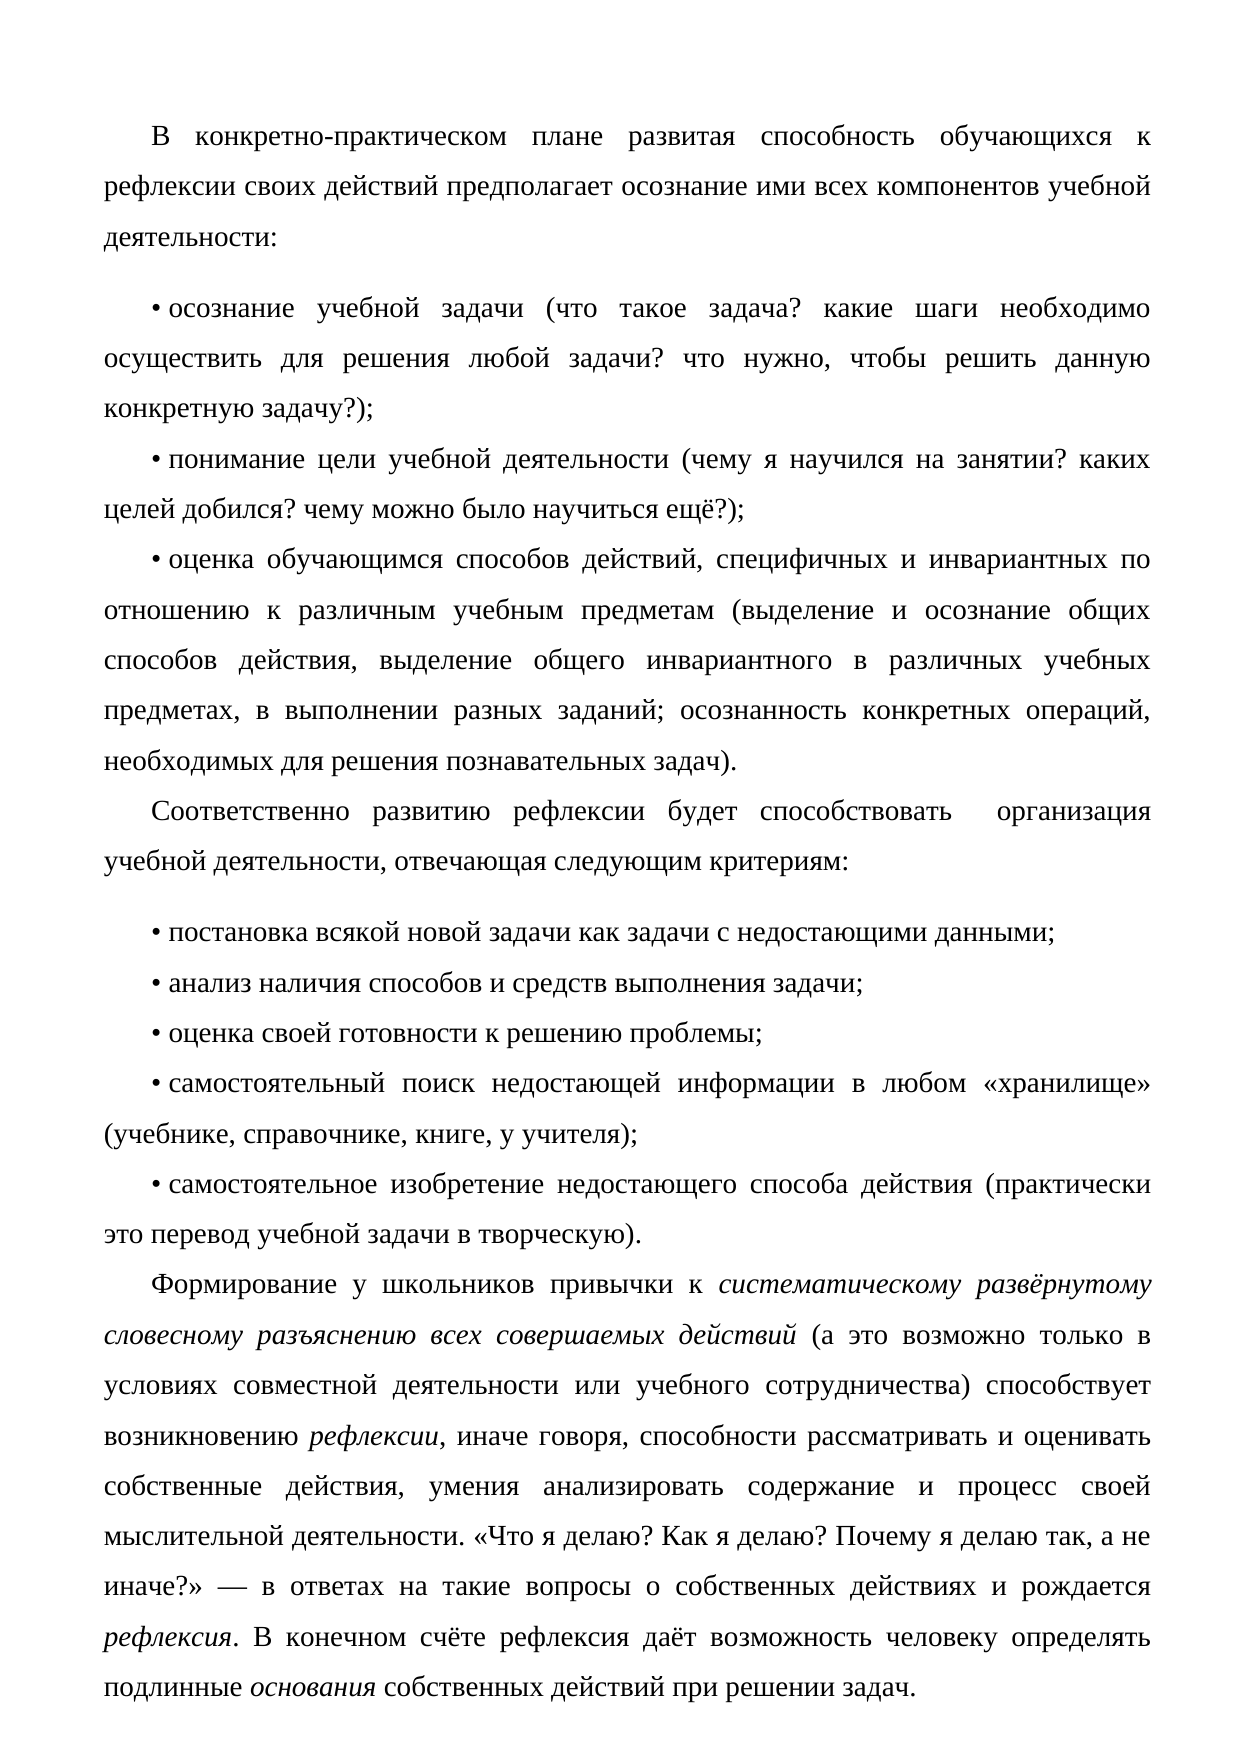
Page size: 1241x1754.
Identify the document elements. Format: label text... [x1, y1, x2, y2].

text • постановка всякой новой задачи как задачи с недостающими данными; [103, 914, 1152, 948]
text • самостоятельное изобретение недостающего способа действия (практически это перевод учебной задачи в творческую). [103, 1166, 1152, 1250]
text В конкретно-практическом плане развитая способность обучающихся к рефлексии своих действий предполагает осознание ими всех компонентов учебной деятельности: [103, 118, 1152, 252]
text • оценка обучающимся способов действий, специфичных и инвариантных по отношению к различным учебным предметам (выделение и осознание общих способов действия, выделение общего инвариантного в различных учебных предметах, в выполнении разных заданий; осознанность конкретных операций, необходимых для решения познавательных задач). [103, 541, 1152, 776]
text • анализ наличия способов и средств выполнения задачи; [103, 965, 1152, 998]
text Формирование у школьников привычки к систематическому развёрнутому словесному разъяснению всех совершаемых действий (а это возможно только в условиях совместной деятельности или учебного сотрудничества) способствует возникновению рефлексии, иначе говоря, способности рассматривать и оценивать собственные действия, умения анализировать содержание и процесс своей мыслительной деятельности. «Что я делаю? Как я делаю? Почему я делаю так, а не иначе?» — в ответах на такие вопросы о собственных действиях и рождается рефлексия. В конечном счёте рефлексия даёт возможность человеку определять подлинные основания собственных действий при решении задач. [103, 1267, 1152, 1703]
text • понимание цели учебной деятельности (чему я научился на занятии? каких целей добился? чему можно было научиться ещё?); [103, 441, 1152, 525]
text • оценка своей готовности к решению проблемы; [103, 1015, 1152, 1049]
text • самостоятельный поиск недостающей информации в любом «хранилище» (учебнике, справочнике, книге, у учителя); [103, 1065, 1152, 1149]
text Соответственно развитию рефлексии будет способствовать организация учебной деятельности, отвечающая следующим критериям: [103, 793, 1152, 877]
text • осознание учебной задачи (что такое задача? какие шаги необходимо осуществить для решения любой задачи? что нужно, чтобы решить данную конкретную задачу?); [103, 290, 1152, 424]
